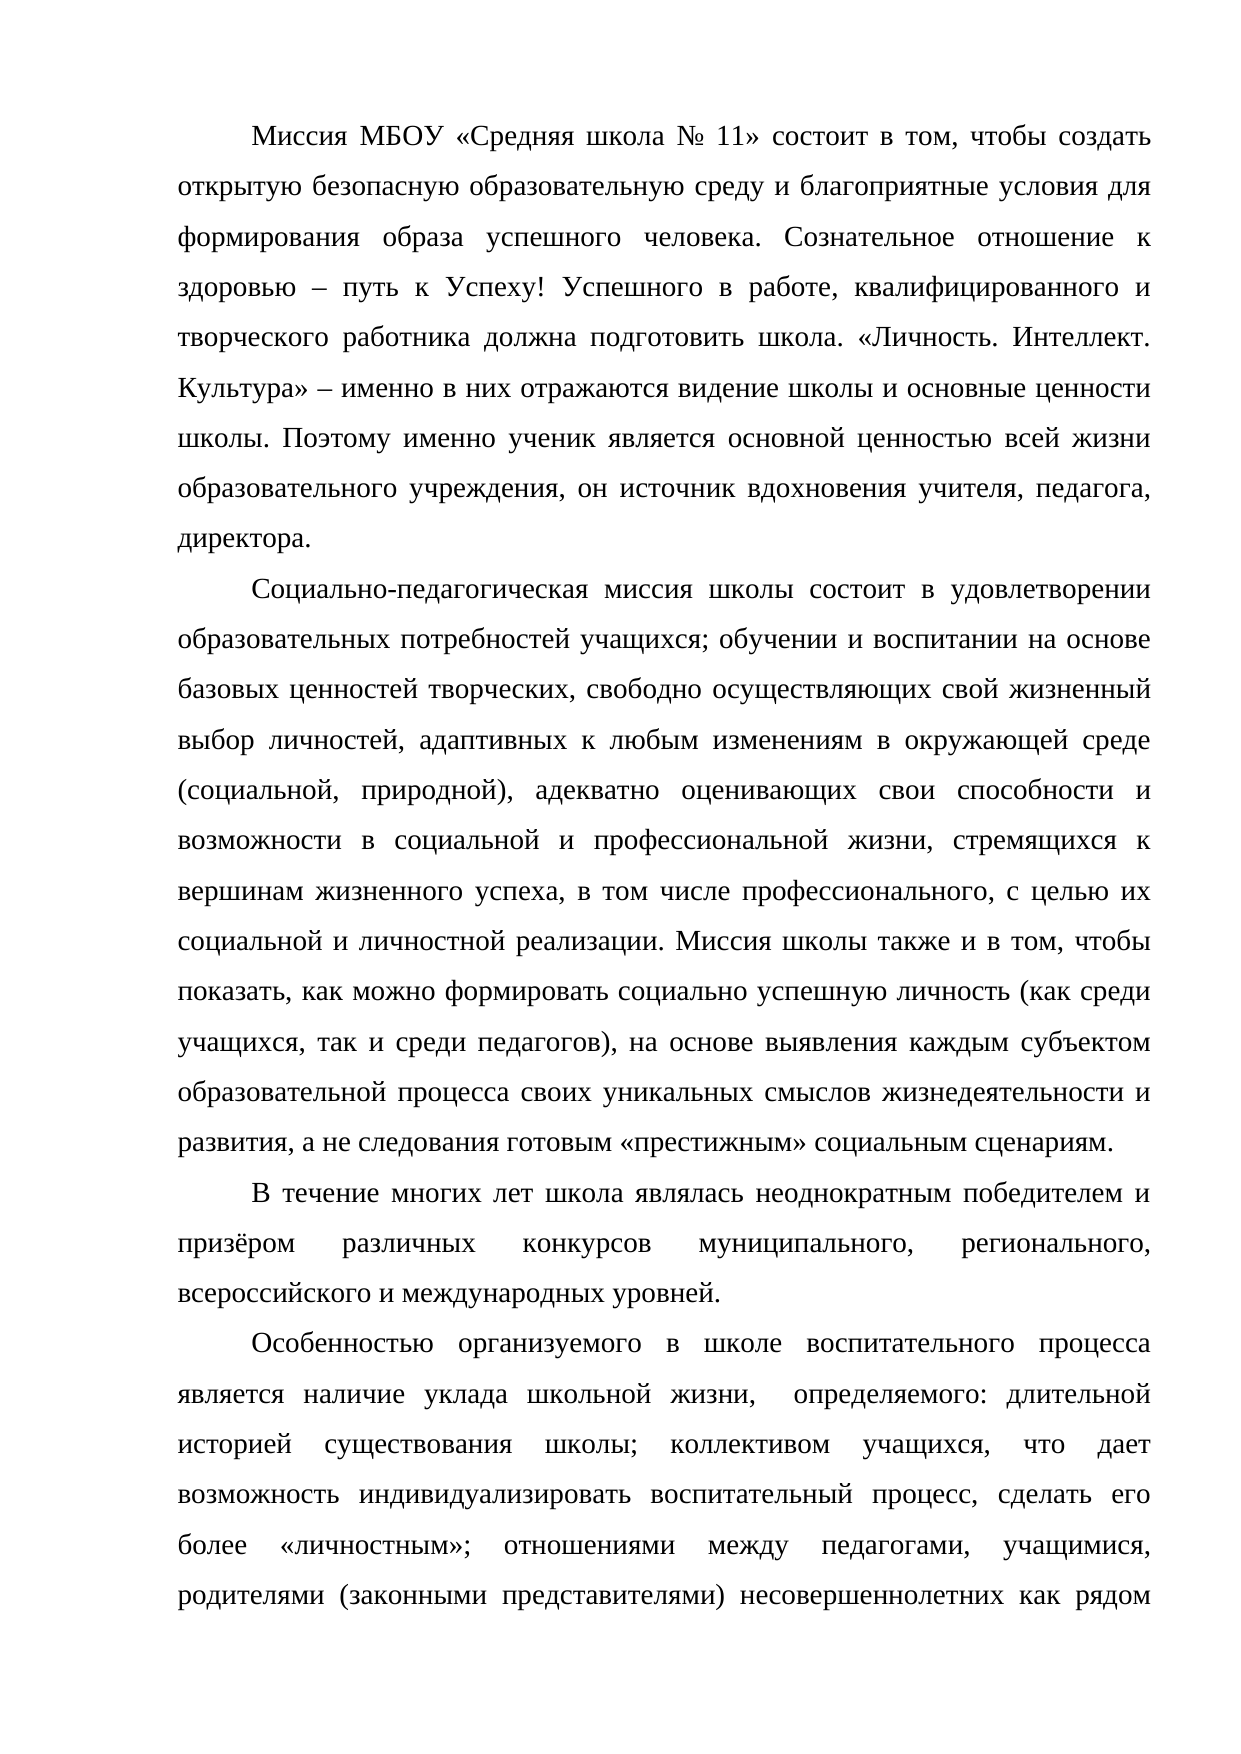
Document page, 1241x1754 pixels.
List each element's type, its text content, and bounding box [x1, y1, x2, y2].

text В течение многих лет школа являлась неоднократным победителем и призёром различных конкурсов муниципального, регионального, всероссийского и международных уровней. [177, 1175, 1152, 1309]
text Социально-педагогическая миссия школы состоит в удовлетворении образовательных потребностей учащихся; обучении и воспитании на основе базовых ценностей творческих, свободно осуществляющих свой жизненный выбор личностей, адаптивных к любым изменениям в окружающей среде (социальной, природной), адекватно оценивающих свои способности и возможности в социальной и профессиональной жизни, стремящихся к вершинам жизненного успеха, в том числе профессионального, с целью их социальной и личностной реализации. Миссия школы также и в том, чтобы показать, как можно формировать социально успешную личность (как среди учащихся, так и среди педагогов), на основе выявления каждым субъектом образовательной процесса своих уникальных смыслов жизнедеятельности и развития, а не следования готовым «престижным» социальным сценариям. [177, 571, 1152, 1158]
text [177, 1326, 1152, 1611]
text Миссия МБОУ «Средняя школа № 11» состоит в том, чтобы создать открытую безопасную образовательную среду и благоприятные условия для формирования образа успешного человека. Сознательное отношение к здоровью – путь к Успеху! Успешного в работе, квалифицированного и творческого работника должна подготовить школа. «Личность. Интеллект. Культура» – именно в них отражаются видение школы и основные ценности школы. Поэтому именно ученик является основной ценностью всей жизни образовательного учреждения, он источник вдохновения учителя, педагога, директора. [177, 118, 1152, 554]
